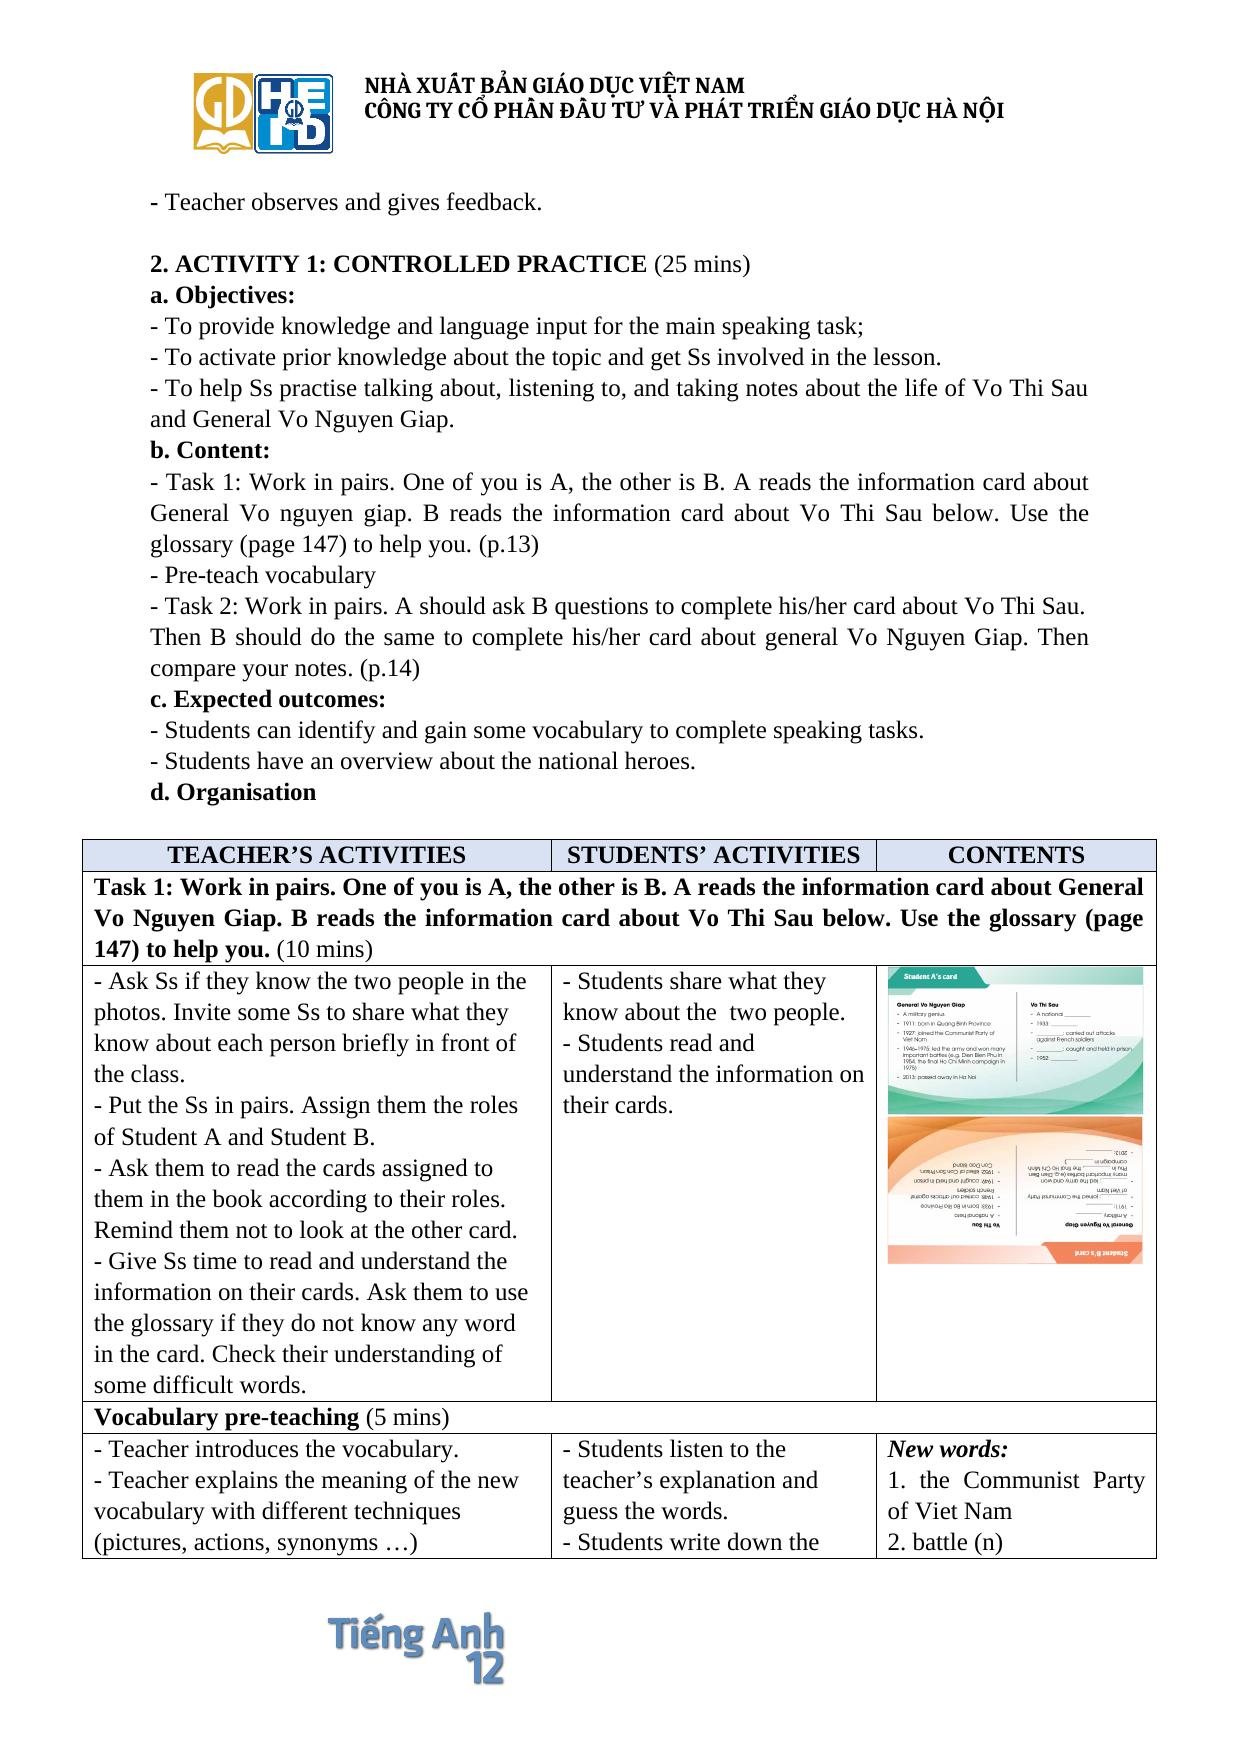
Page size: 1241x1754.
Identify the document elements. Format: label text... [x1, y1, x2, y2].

table_header STUDENTS’ ACTIVITIES [552, 840, 876, 871]
text d. Organisation [150, 777, 1090, 806]
picture [887, 966, 1144, 1115]
text - Teacher observes and gives feedback. [150, 187, 1090, 216]
text - Pre-teach vocabulary [150, 560, 1090, 588]
table_cell Vocabulary pre-teaching (5 mins) [83, 1402, 1156, 1433]
picture [193, 73, 334, 154]
table_cell Task 1: Work in pairs. One of you is A, the other is B. A reads the information card about General Vo Nguyen Giap. B reads the information card about Vo Thi Sau below. Use the glossary (page 147) to help you. (10 mins) [83, 872, 1156, 965]
text - Task 2: Work in pairs. A should ask B questions to complete his/her card about Vo Thi Sau. [150, 591, 1090, 619]
text 2. ACTIVITY 1: CONTROLLED PRACTICE (25 mins) [150, 249, 1090, 278]
table_header CONTENTS [877, 840, 1156, 871]
table_cell - Ask Ss if they know the two people in the photos. Invite some Ss to share what they know about each person briefly in front of the class. - Put the Ss in pairs. Assign them the roles of Student A and Student B. - Ask them to read the cards assigned to them in the book according to their roles. Remind them not to look at the other card. - Give Ss time to read and understand the information on their cards. Ask them to use the glossary if they do not know any word in the card. Check their understanding of some difficult words. [83, 966, 551, 1401]
table_header TEACHER’S ACTIVITIES [83, 840, 551, 871]
text - To activate prior knowledge about the topic and get Ss involved in the lesson. [150, 342, 1090, 371]
table_cell New words: 1. the Communist Party of Viet Nam 2. battle (n) 3. campaign (n) 4. pass away [877, 1434, 1156, 1558]
text b. Content: [150, 436, 1090, 464]
text - Task 1: Work in pairs. One of you is A, the other is B. A reads the information card about General Vo nguyen giap. B reads the information card about Vo Thi Sau below. Use the glossary (page 147) to help you. (p.13) [150, 467, 1090, 557]
text c. Expected outcomes: [150, 684, 1090, 713]
picture [887, 1116, 1144, 1265]
text - Students can identify and gain some vocabulary to complete speaking tasks. [150, 715, 1090, 744]
text - Students have an overview about the national heroes. [150, 746, 1090, 775]
text a. Objectives: [150, 280, 1090, 309]
table_cell [877, 966, 1156, 1401]
table_cell - Students listen to the teacher’s explanation and guess the words. - Students write down the new words in their notebook. [552, 1434, 876, 1558]
text Then B should do the same to complete his/her card about general Vo Nguyen Giap. Then compare your notes. (p.14) [150, 622, 1090, 682]
picture [312, 1595, 515, 1699]
text - To provide knowledge and language input for the main speaking task; [150, 311, 1090, 340]
text - To help Ss practise talking about, listening to, and taking notes about the life of Vo Thi Sau and General Vo Nguyen Giap. [150, 373, 1090, 433]
table_cell - Students share what they know about the two people. - Students read and understand the information on their cards. [552, 966, 876, 1401]
